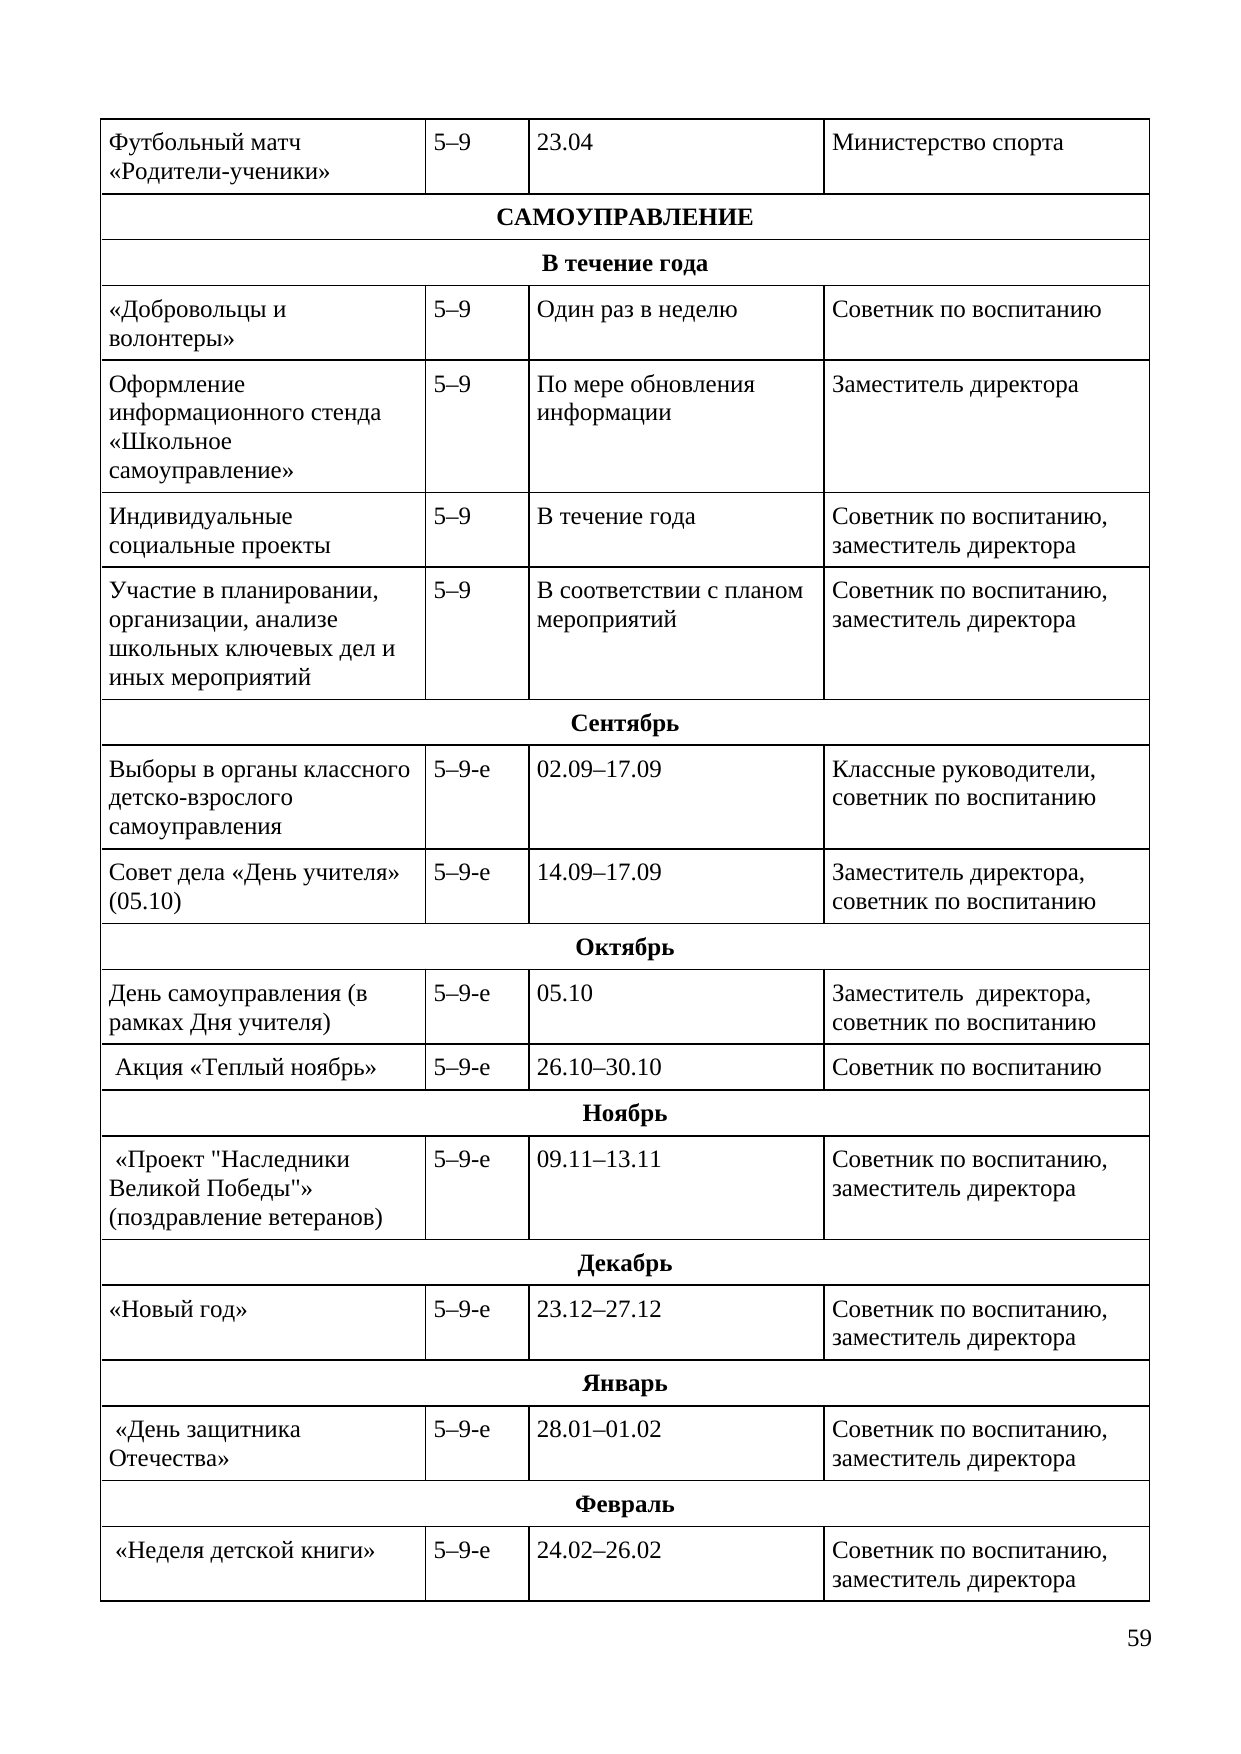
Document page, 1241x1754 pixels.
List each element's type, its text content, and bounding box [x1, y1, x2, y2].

table_cell Советник по воспитанию, заместитель директора [825, 1137, 1149, 1238]
table_cell В соответствии с планом мероприятий [530, 568, 823, 698]
table_cell 5–9 [426, 120, 528, 193]
table_cell Заместитель директора, советник по воспитанию [825, 970, 1149, 1043]
table_cell Октябрь [101, 924, 1149, 968]
table_cell 5–9-е [426, 1045, 528, 1089]
table_cell Декабрь [101, 1240, 1149, 1284]
table_cell Участие в планировании, организации, анализе школьных ключевых дел и иных мероприятий [101, 567, 425, 698]
table_cell 26.10–30.10 [530, 1045, 823, 1089]
table_cell Заместитель директора, советник по воспитанию [825, 850, 1149, 922]
table_cell Заместитель директора [825, 361, 1149, 492]
table_cell Выборы в органы классного детско-взрослого самоуправления [101, 745, 425, 848]
table_cell Сентябрь [101, 700, 1149, 744]
table_cell 5–9-е [426, 1286, 528, 1359]
table_cell 02.09–17.09 [530, 746, 823, 848]
table_cell Оформление информационного стенда «Школьное самоуправление» [101, 360, 425, 492]
table_cell Советник по воспитанию [825, 286, 1149, 359]
table_cell Январь [101, 1360, 1149, 1405]
table_cell 5–9-е [426, 1527, 528, 1600]
table_cell Ноябрь [101, 1090, 1149, 1135]
table_cell «Добровольцы и волонтеры» [101, 286, 425, 359]
table_cell День самоуправления (в рамках Дня учителя) [101, 970, 425, 1043]
table_cell 09.11–13.11 [530, 1137, 823, 1238]
table_cell Февраль [101, 1481, 1149, 1526]
table_cell Индивидуальные социальные проекты [101, 493, 425, 566]
table_cell САМОУПРАВЛЕНИЕ [101, 194, 1149, 239]
table_cell Министерство спорта [825, 120, 1149, 193]
table_cell Акция «Теплый ноябрь» [101, 1044, 425, 1089]
table_cell 05.10 [530, 970, 823, 1043]
table_cell Один раз в неделю [530, 286, 823, 359]
table_cell 5–9 [426, 568, 528, 698]
table_cell 14.09–17.09 [530, 850, 823, 922]
table_cell 5–9-е [426, 1407, 528, 1480]
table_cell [825, 1407, 1149, 1480]
table_cell 5–9-е [426, 746, 528, 848]
table_cell 5–9-е [426, 850, 528, 922]
table_cell Советник по воспитанию [825, 1045, 1149, 1089]
table_cell В течение года [530, 493, 823, 566]
table_cell 24.02–26.02 [530, 1527, 823, 1600]
table_cell В течение года [101, 240, 1149, 285]
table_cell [825, 1527, 1149, 1600]
table_cell Советник по воспитанию, заместитель директора [825, 493, 1149, 566]
table_cell 5–9-е [426, 970, 528, 1043]
table_cell «Новый год» [101, 1285, 425, 1359]
table_cell «Проект "Наследники Великой Победы"» (поздравление ветеранов) [101, 1136, 425, 1238]
table_cell Совет дела «День учителя» (05.10) [101, 849, 425, 922]
table_cell 5–9 [426, 493, 528, 566]
table_cell «Неделя детской книги» [101, 1527, 425, 1600]
table_cell 23.12–27.12 [530, 1286, 823, 1359]
table_cell Советник по воспитанию, заместитель директора [825, 1286, 1149, 1359]
table_cell По мере обновления информации [530, 361, 823, 492]
table_cell 5–9-е [426, 1137, 528, 1238]
table_cell Советник по воспитанию, заместитель директора [825, 568, 1149, 698]
table_cell 5–9 [426, 286, 528, 359]
table_cell 23.04 [530, 120, 823, 193]
table_cell «День защитника Отечества» [101, 1406, 425, 1480]
table_cell 28.01–01.02 [530, 1407, 823, 1480]
table_cell Классные руководители, советник по воспитанию [825, 746, 1149, 848]
table_cell Футбольный матч «Родители-ученики» [101, 120, 425, 193]
table_cell 5–9 [426, 361, 528, 492]
